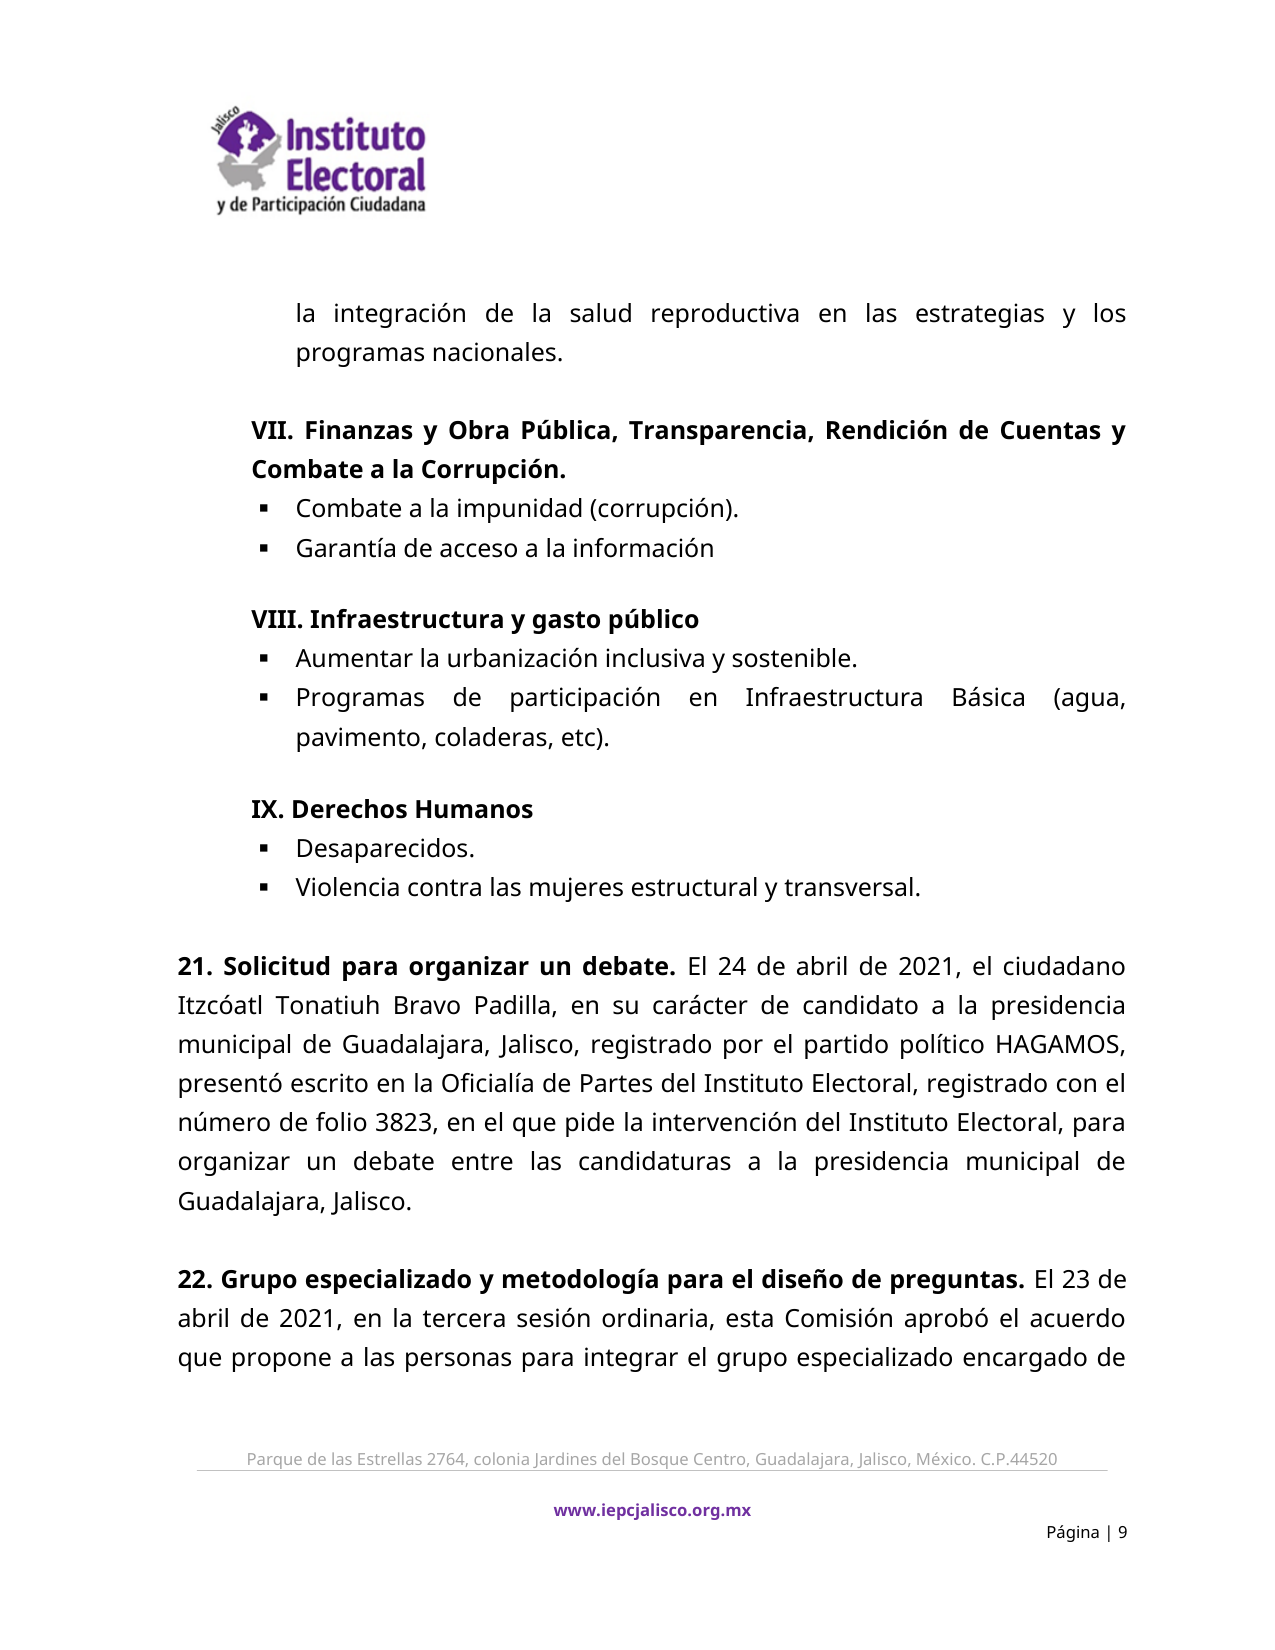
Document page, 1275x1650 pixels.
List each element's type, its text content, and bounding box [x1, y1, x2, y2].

text IX. Derechos Humanos [177, 791, 1127, 826]
text 21. Solicitud para organizar un debate. El 24 de abril de 2021, el ciudadano Itzcóatl Tonatiuh Bravo Padilla, en su carácter de candidato a la presidencia municipal de Guadalajara, Jalisco, registrado por el partido político HAGAMOS, presentó escrito en la Oficialía de Partes del Instituto Electoral, registrado con el número de folio 3823, en el que pide la intervención del Instituto Electoral, para organizar un debate entre las candidaturas a la presidencia municipal de Guadalajara, Jalisco. [177, 948, 1127, 1217]
list Combate a la impunidad (corrupción). [258, 491, 1127, 525]
picture [177, 75, 457, 246]
list Programas de participación en Infraestructura Básica (agua, pavimento, coladeras, etc). [258, 680, 1127, 753]
text VII. Finanzas y Obra Pública, Transparencia, Rendición de Cuentas y Combate a la Corrupción. [251, 413, 1127, 486]
text VIII. Infraestructura y gasto público [177, 602, 1127, 636]
list Violencia contra las mujeres estructural y transversal. [258, 870, 1127, 904]
list Garantía de acceso a la información [258, 530, 1127, 564]
list Aumentar la urbanización inclusiva y sostenible. [258, 641, 1127, 675]
list Desaparecidos. [258, 831, 1127, 865]
